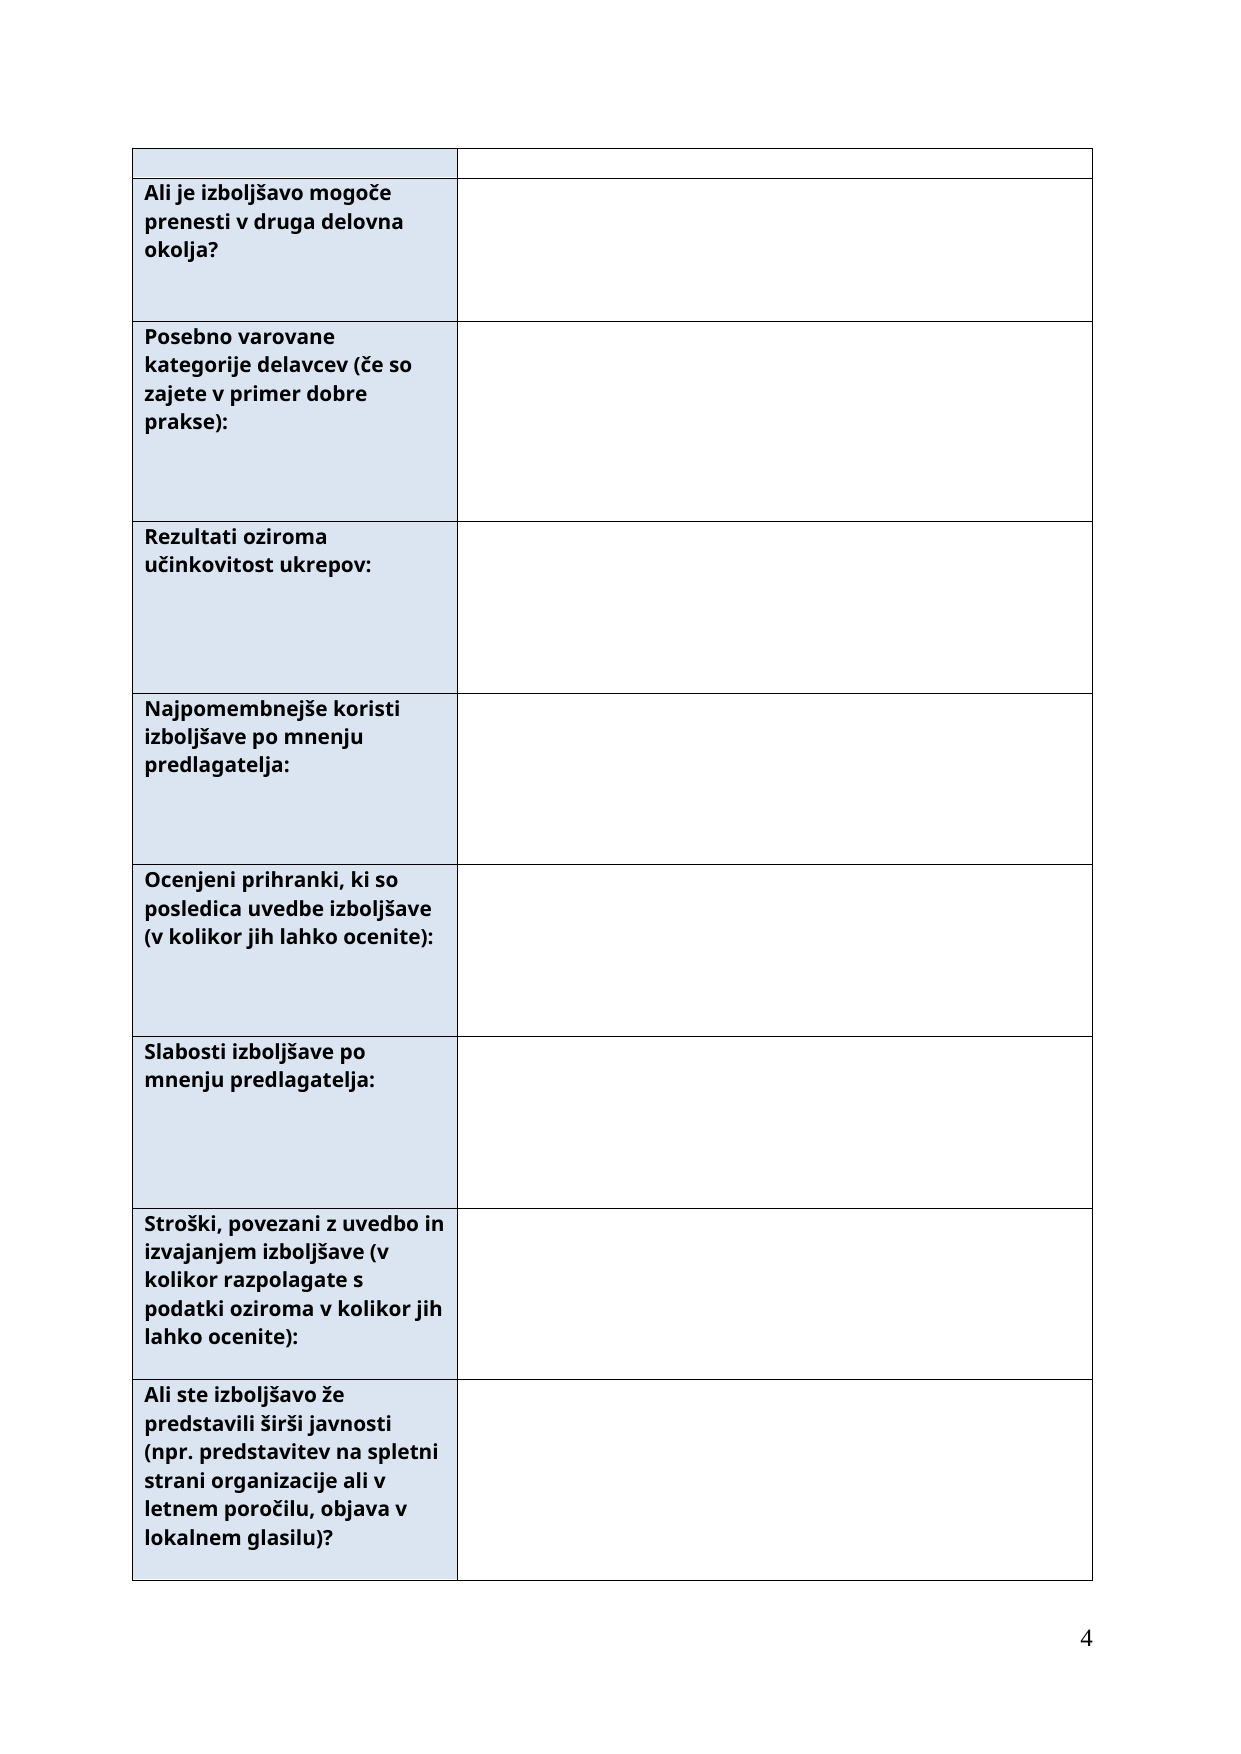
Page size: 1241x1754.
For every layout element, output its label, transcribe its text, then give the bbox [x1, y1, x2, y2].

table_cell Ocenjeni prihranki, ki so posledica uvedbe izboljšave (v kolikor jih lahko ocenite): [133, 865, 457, 1036]
table_cell [458, 694, 1092, 864]
table_cell Stroški, povezani z uvedbo in izvajanjem izboljšave (v kolikor razpolagate s podatki oziroma v kolikor jih lahko ocenite): [133, 1209, 457, 1379]
table_cell [458, 322, 1092, 521]
table_cell [458, 149, 1092, 177]
table_cell [458, 1037, 1092, 1208]
table_cell Slabosti izboljšave po mnenju predlagatelja: [133, 1037, 457, 1208]
table_cell Rezultati oziroma učinkovitost ukrepov: [133, 522, 457, 693]
table_cell [458, 1380, 1092, 1579]
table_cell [133, 149, 457, 177]
table_cell Ali ste izboljšavo že predstavili širši javnosti (npr. predstavitev na spletni strani organizacije ali v letnem poročilu, objava v lokalnem glasilu)? [133, 1380, 457, 1579]
table_cell Posebno varovane kategorije delavcev (če so zajete v primer dobre prakse): [133, 322, 457, 521]
table_cell [458, 865, 1092, 1036]
table_cell [458, 522, 1092, 693]
table_cell [458, 179, 1092, 321]
table_cell [458, 1209, 1092, 1379]
table_cell Najpomembnejše koristi izboljšave po mnenju predlagatelja: [133, 694, 457, 864]
table_cell Ali je izboljšavo mogoče prenesti v druga delovna okolja? [133, 179, 457, 321]
